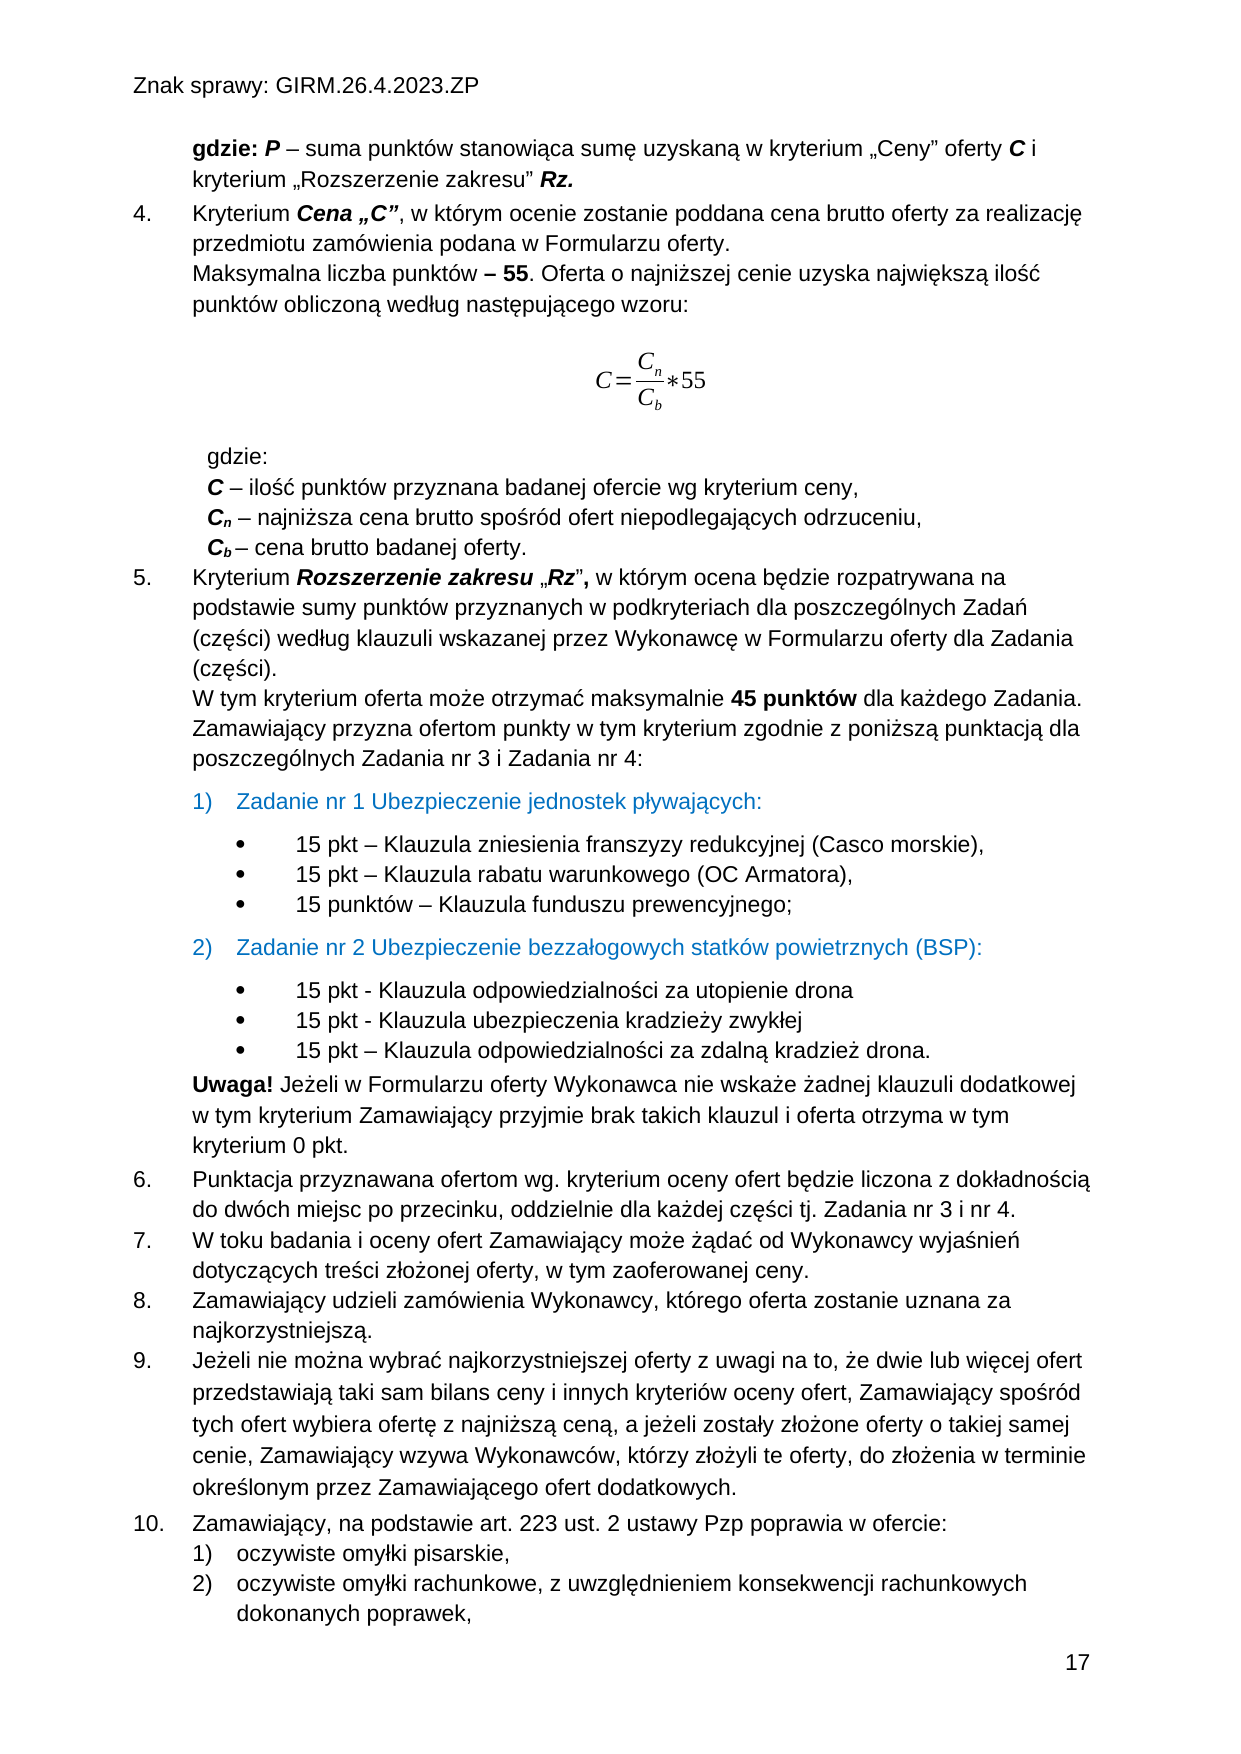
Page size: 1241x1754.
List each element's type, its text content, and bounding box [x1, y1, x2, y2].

list W toku badania i oceny ofert Zamawiający może żądać od Wykonawcy wyjaśnień dotyczących treści złożonej oferty, w tym zaoferowanej ceny. [133, 1227, 1090, 1283]
list 15 punktów – Klauzula funduszu prewencyjnego; [236, 891, 1090, 918]
list 15 pkt - Klauzula ubezpieczenia kradzieży zwykłej [236, 1007, 1090, 1033]
list Zadanie nr 2 Ubezpieczenie bezzałogowych statków powietrznych (BSP): [192, 934, 1090, 960]
text Uwaga! Jeżeli w Formularzu oferty Wykonawca nie wskaże żadnej klauzuli dodatkowej w tym kryterium Zamawiający przyjmie brak takich klauzul i oferta otrzyma w tym kryterium 0 pkt. [192, 1071, 1090, 1158]
text gdzie: C – ilość punktów przyznana badanej ofercie wg kryterium ceny, [207, 321, 1090, 500]
list W tym kryterium oferta może otrzymać maksymalnie 45 punktów dla każdego Zadania. Zamawiający przyzna ofertom punkty w tym kryterium zgodnie z poniższą punktacją dla poszczególnych Zadania nr 3 i Zadania nr 4: [192, 685, 1090, 772]
list 15 pkt - Klauzula odpowiedzialności za utopienie drona [236, 977, 1090, 1003]
list Kryterium Rozszerzenie zakresu „Rz”, w którym ocena będzie rozpatrywana na podstawie sumy punktów przyznanych w podkryteriach dla poszczególnych Zadań (części) według klauzuli wskazanej przez Wykonawcę w Formularzu oferty dla Zadania (części). [133, 564, 1090, 681]
list oczywiste omyłki rachunkowe, z uwzględnieniem konsekwencji rachunkowych dokonanych poprawek, [192, 1570, 1090, 1626]
list Maksymalna liczba punktów – 55. Oferta o najniższej cenie uzyska największą ilość punktów obliczoną według następującego wzoru: [192, 260, 1090, 317]
list Punktacja przyznawana ofertom wg. kryterium oceny ofert będzie liczona z dokładnością do dwóch miejsc po przecinku, oddzielnie dla każdej części tj. Zadania nr 3 i nr 4. [133, 1166, 1090, 1223]
list Zamawiający, na podstawie art. 223 ust. 2 ustawy Pzp poprawia w ofercie: [133, 1509, 1090, 1536]
list 15 pkt – Klauzula odpowiedzialności za zdalną kradzież drona. [236, 1037, 1090, 1063]
list 15 pkt – Klauzula rabatu warunkowego (OC Armatora), [236, 861, 1090, 887]
list Zadanie nr 1 Ubezpieczenie jednostek pływających: [192, 788, 1090, 814]
text gdzie: P – suma punktów stanowiąca sumę uzyskaną w kryterium „Ceny” oferty C i kryterium „Rozszerzenie zakresu” Rz. [192, 135, 1090, 192]
list Kryterium Cena „C”, w którym ocenie zostanie poddana cena brutto oferty za realizację przedmiotu zamówienia podana w Formularzu oferty. [133, 200, 1090, 257]
list 15 pkt – Klauzula zniesienia franszyzy redukcyjnej (Casco morskie), [236, 831, 1090, 857]
text Cn – najniższa cena brutto spośród ofert niepodlegających odrzuceniu, [207, 504, 1090, 530]
text Cb – cena brutto badanej oferty. [207, 534, 1090, 560]
list Zamawiający udzieli zamówienia Wykonawcy, którego oferta zostanie uznana za najkorzystniejszą. [133, 1287, 1090, 1344]
list Jeżeli nie można wybrać najkorzystniejszej oferty z uwagi na to, że dwie lub więcej ofert przedstawiają taki sam bilans ceny i innych kryteriów oceny ofert, Zamawiający spośród tych ofert wybiera ofertę z najniższą ceną, a jeżeli zostały złożone oferty o takiej samej cenie, Zamawiający wzywa Wykonawców, którzy złożyli te oferty, do złożenia w terminie określonym przez Zamawiającego ofert dodatkowych. [133, 1347, 1090, 1500]
list oczywiste omyłki pisarskie, [192, 1540, 1090, 1566]
